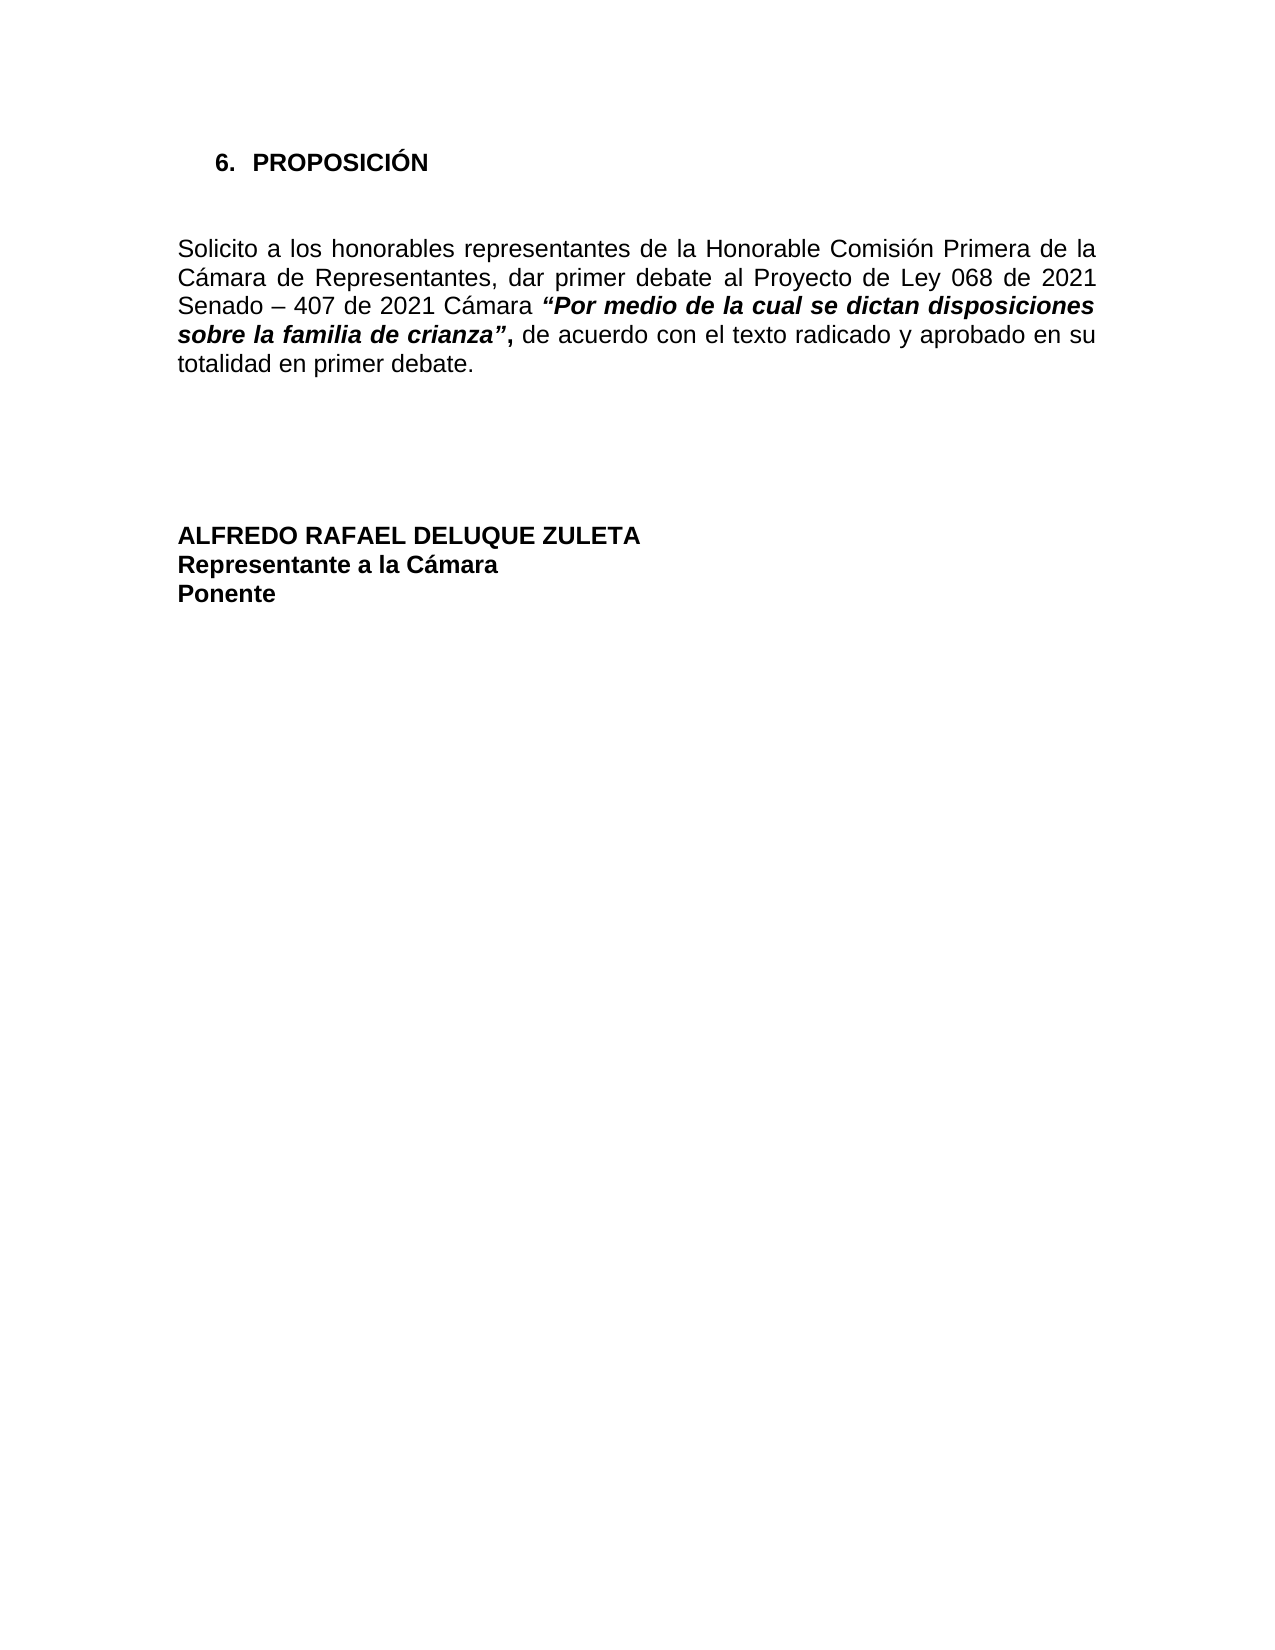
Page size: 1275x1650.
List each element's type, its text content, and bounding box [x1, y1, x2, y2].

text ALFREDO RAFAEL DELUQUE ZULETA [177, 521, 1098, 550]
list PROPOSICIÓN [215, 148, 1093, 176]
text Representante a la Cámara [177, 550, 1098, 579]
text Ponente [177, 579, 1098, 608]
text Solicito a los honorables representantes de la Honorable Comisión Primera de la Cámara de Representantes, dar primer debate al Proyecto de Ley 068 de 2021 Senado – 407 de 2021 Cámara “Por medio de la cual se dictan disposiciones sobre la familia de crianza”, de acuerdo con el texto radicado y aprobado en su totalidad en primer debate. [177, 234, 1098, 378]
